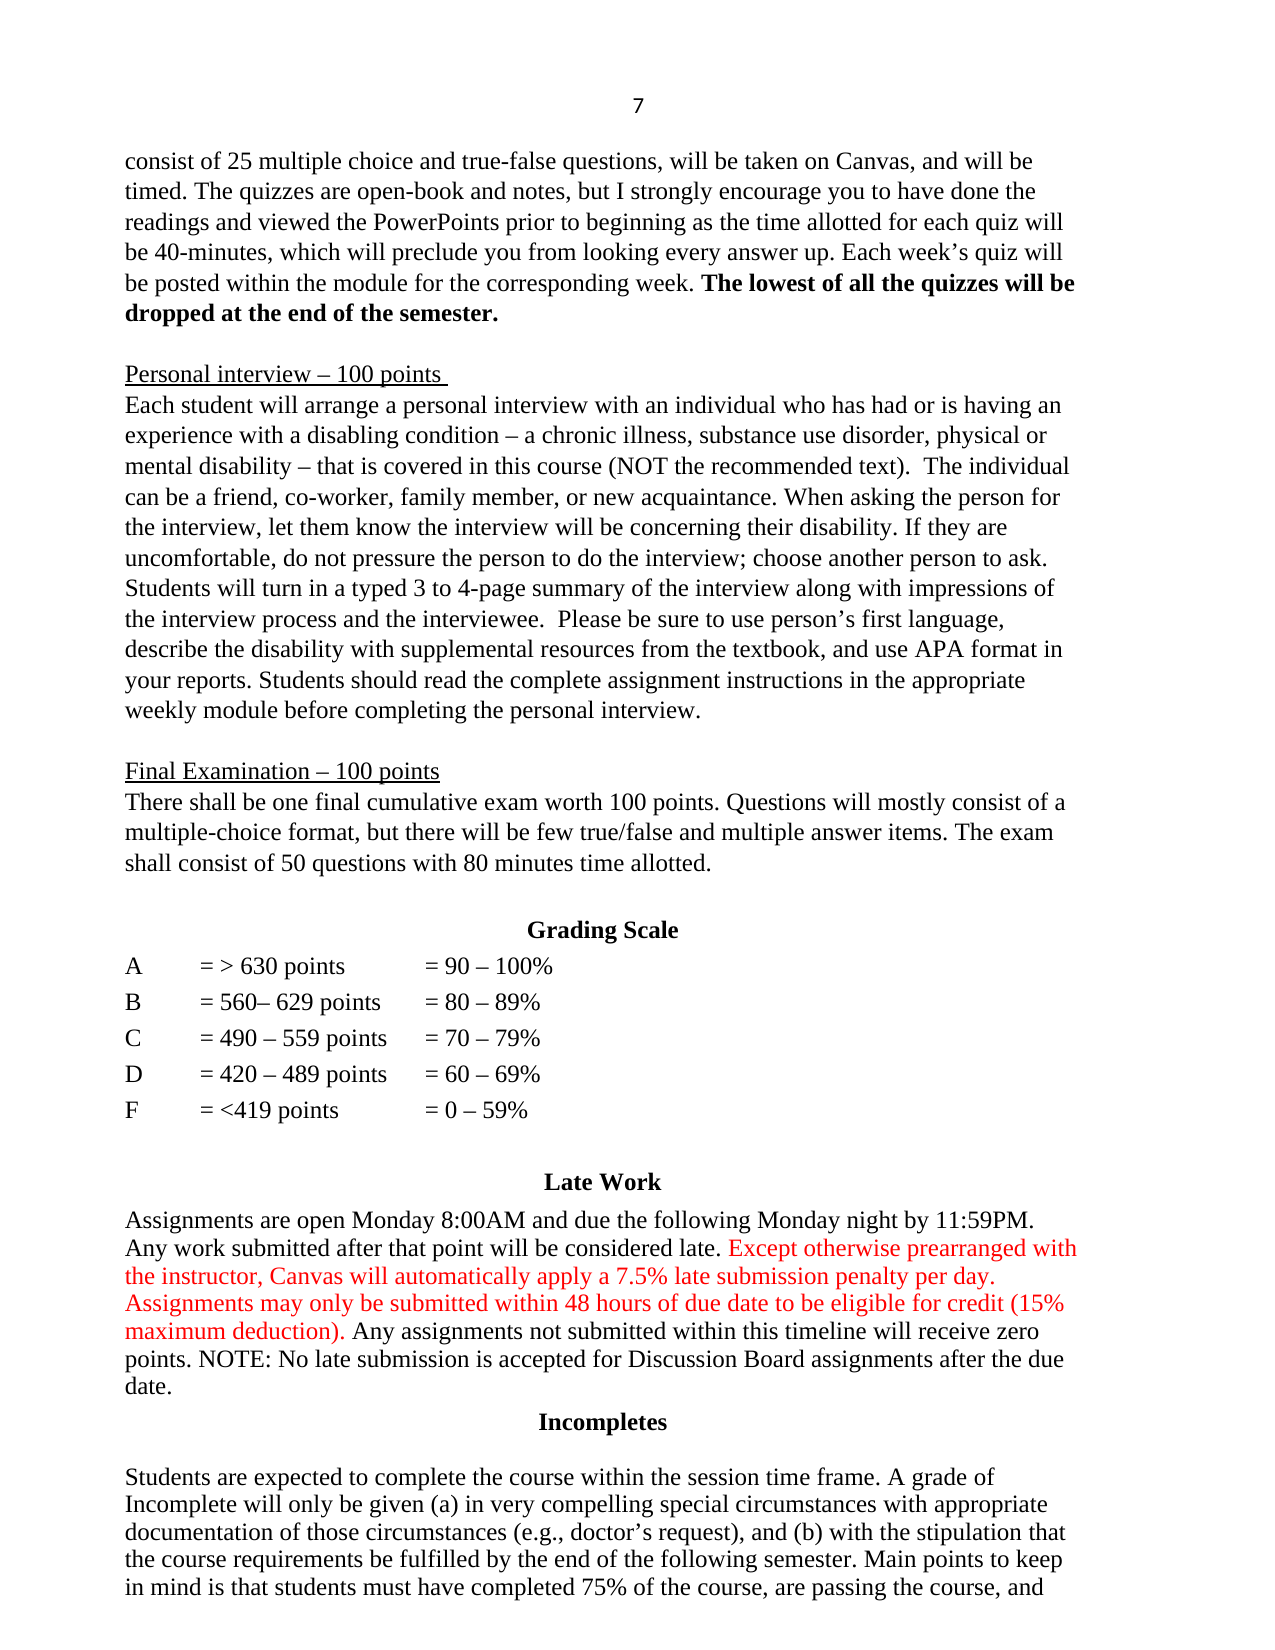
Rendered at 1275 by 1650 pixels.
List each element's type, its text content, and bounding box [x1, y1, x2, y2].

subtitle Grading Scale [124, 915, 1081, 944]
subtitle D = 420 – 489 points = 60 – 69% [124, 1059, 1081, 1088]
text Students will turn in a typed 3 to 4-page summary of the interview along with impressions of the interview process and the interviewee. Please be sure to use person’s first language, describe the disability with supplemental resources from the textbook, and use APA format in your reports. Students should read the complete assignment instructions in the appropriate weekly module before completing the personal interview. [124, 572, 1081, 725]
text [124, 1464, 1081, 1601]
subtitle B = 560– 629 points = 80 – 89% [124, 987, 1081, 1016]
text Each student will arrange a personal interview with an individual who has had or is having an experience with a disabling condition – a chronic illness, substance use disorder, physical or mental disability – that is covered in this course (NOT the recommended text). The individual can be a friend, co-worker, family member, or new acquaintance. When asking the person for the interview, let them know the interview will be concerning their disability. If they are uncomfortable, do not pressure the person to do the interview; choose another person to ask. [124, 389, 1081, 572]
subtitle Incompletes [124, 1407, 1081, 1436]
subtitle C = 490 – 559 points = 70 – 79% [124, 1023, 1081, 1052]
text consist of 25 multiple choice and true-false questions, will be taken on Canvas, and will be timed. The quizzes are open-book and notes, but I strongly encourage you to have done the readings and viewed the PowerPoints prior to beginning as the time allotted for each quiz will be 40-minutes, which will preclude you from looking every answer up. Each week’s quiz will be posted within the module for the corresponding week. The lowest of all the quizzes will be dropped at the end of the semester. [124, 145, 1081, 328]
subtitle Late Work [124, 1167, 1081, 1195]
subtitle A = > 630 points = 90 – 100% [124, 951, 1081, 980]
text Assignments are open Monday 8:00AM and due the following Monday night by 11:59PM. Any work submitted after that point will be considered late. Except otherwise prearranged with the instructor, Canvas will automatically apply a 7.5% late submission penalty per day. Assignments may only be submitted within 48 hours of due date to be eligible for credit (15% maximum deduction). Any assignments not submitted within this timeline will receive zero points. NOTE: No late submission is accepted for Discussion Board assignments after the due date. [124, 1207, 1081, 1400]
subtitle F = <419 points = 0 – 59% [124, 1095, 1081, 1123]
text There shall be one final cumulative exam worth 100 points. Questions will mostly consist of a multiple-choice format, but there will be few true/false and multiple answer items. The exam shall consist of 50 questions with 80 minutes time allotted. [124, 786, 1081, 877]
text Personal interview – 100 points [124, 358, 1081, 389]
text Final Examination – 100 points [124, 755, 1081, 786]
